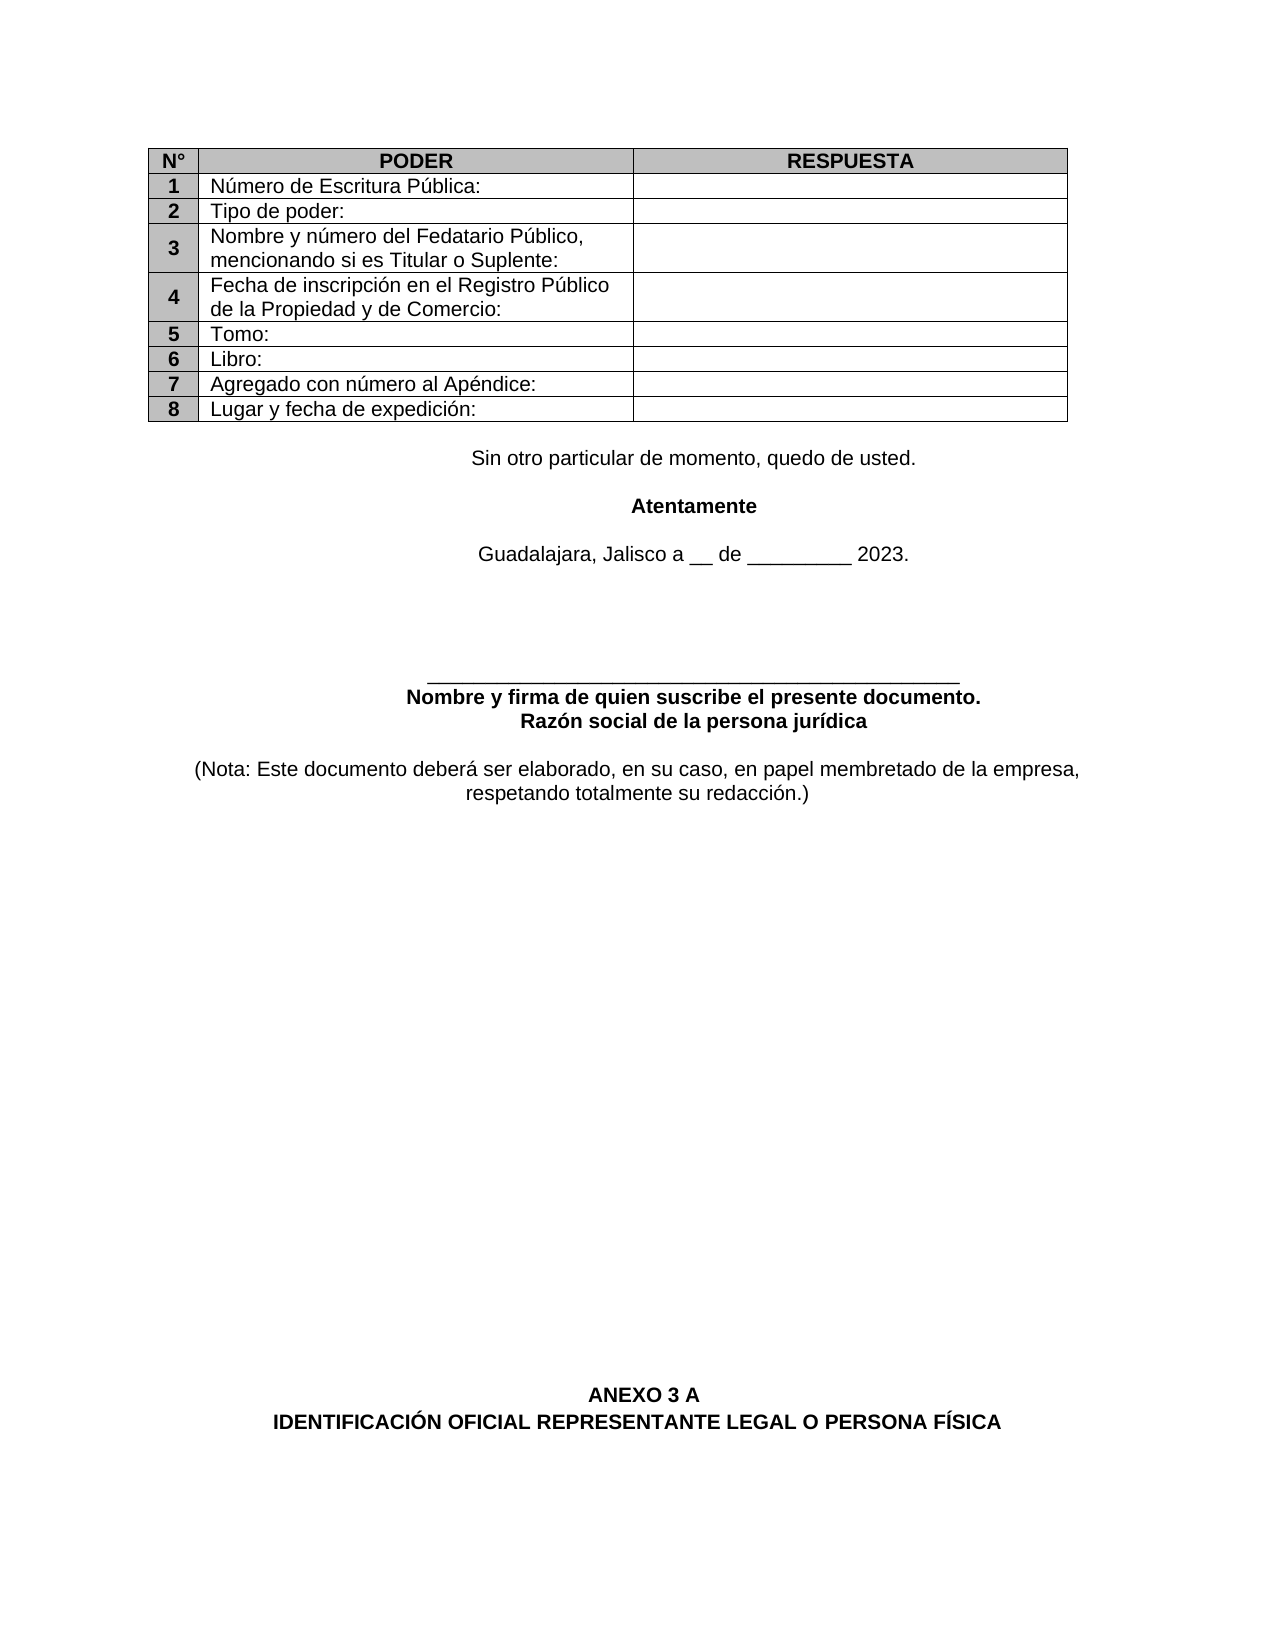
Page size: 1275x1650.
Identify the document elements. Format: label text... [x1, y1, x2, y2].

table_cell Tipo de poder: [199, 199, 633, 223]
table_cell [634, 224, 1067, 272]
table_cell 8 [149, 397, 198, 421]
table_cell [634, 199, 1067, 223]
table_cell [634, 347, 1067, 371]
table_cell Tomo: [199, 322, 633, 346]
table_header RESPUESTA [634, 149, 1067, 173]
text ______________________________________________ [260, 661, 1127, 685]
table_cell Agregado con número al Apéndice: [199, 372, 633, 396]
table_cell [634, 372, 1067, 396]
text Sin otro particular de momento, quedo de usted. [260, 446, 1127, 469]
text Nombre y firma de quien suscribe el presente documento. [260, 685, 1127, 709]
text ANEXO 3 A [159, 1382, 1129, 1406]
table_header N° [149, 149, 198, 173]
table_cell 2 [149, 199, 198, 223]
table_cell 4 [149, 273, 198, 321]
table_cell 6 [149, 347, 198, 371]
table_cell 7 [149, 372, 198, 396]
table_cell 5 [149, 322, 198, 346]
text Atentamente [260, 493, 1127, 517]
table_cell 1 [149, 174, 198, 198]
table_cell [634, 397, 1067, 421]
text (Nota: Este documento deberá ser elaborado, en su caso, en papel membretado de la empresa, respetando totalmente su redacción.) [148, 757, 1127, 805]
table_cell 3 [149, 224, 198, 272]
text IDENTIFICACIÓN OFICIAL REPRESENTANTE LEGAL O PERSONA FÍSICA [148, 1410, 1127, 1434]
table_cell [634, 322, 1067, 346]
table_cell Fecha de inscripción en el Registro Público de la Propiedad y de Comercio: [199, 273, 633, 321]
text Razón social de la persona jurídica [260, 709, 1127, 733]
table_cell [634, 174, 1067, 198]
text Guadalajara, Jalisco a __ de _________ 2023. [260, 541, 1127, 565]
table_cell Libro: [199, 347, 633, 371]
table_cell [634, 273, 1067, 321]
table_cell Número de Escritura Pública: [199, 174, 633, 198]
table_header PODER [199, 149, 633, 173]
table_cell Lugar y fecha de expedición: [199, 397, 633, 421]
table_cell Nombre y número del Fedatario Público, mencionando si es Titular o Suplente: [199, 224, 633, 272]
